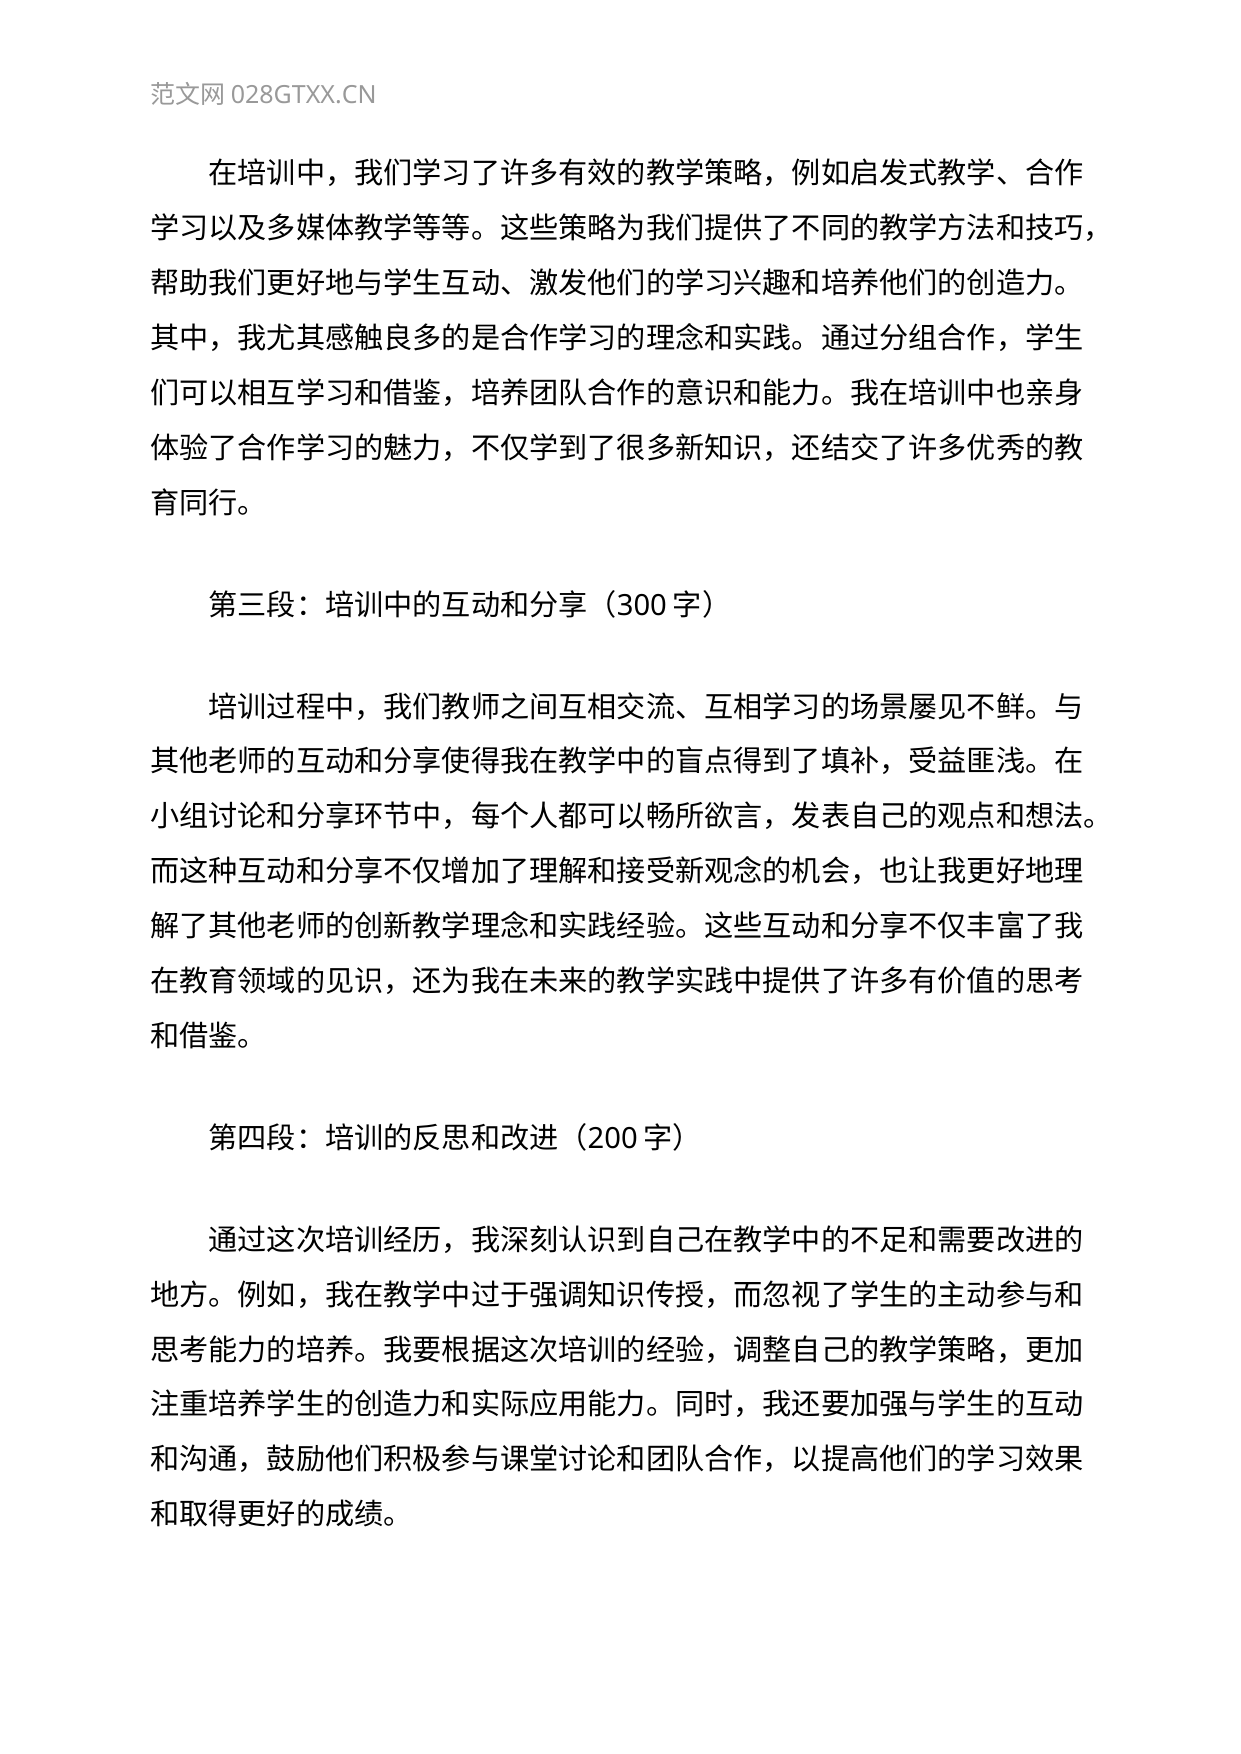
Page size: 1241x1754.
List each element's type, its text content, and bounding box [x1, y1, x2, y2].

text 第三段：培训中的互动和分享（300字） [150, 581, 1090, 623]
text 第四段：培训的反思和改进（200字） [150, 1114, 1090, 1157]
text 培训过程中，我们教师之间互相交流、互相学习的场景屡见不鲜。与其他老师的互动和分享使得我在教学中的盲点得到了填补，受益匪浅。在小组讨论和分享环节中，每个人都可以畅所欲言，发表自己的观点和想法。而这种互动和分享不仅增加了理解和接受新观念的机会，也让我更好地理解了其他老师的创新教学理念和实践经验。这些互动和分享不仅丰富了我在教育领域的见识，还为我在未来的教学实践中提供了许多有价值的思考和借鉴。 [150, 683, 1090, 1055]
text 通过这次培训经历，我深刻认识到自己在教学中的不足和需要改进的地方。例如，我在教学中过于强调知识传授，而忽视了学生的主动参与和思考能力的培养。我要根据这次培训的经验，调整自己的教学策略，更加注重培养学生的创造力和实际应用能力。同时，我还要加强与学生的互动和沟通，鼓励他们积极参与课堂讨论和团队合作，以提高他们的学习效果和取得更好的成绩。 [150, 1216, 1090, 1533]
text 在培训中，我们学习了许多有效的教学策略，例如启发式教学、合作学习以及多媒体教学等等。这些策略为我们提供了不同的教学方法和技巧，帮助我们更好地与学生互动、激发他们的学习兴趣和培养他们的创造力。其中，我尤其感触良多的是合作学习的理念和实践。通过分组合作，学生们可以相互学习和借鉴，培养团队合作的意识和能力。我在培训中也亲身体验了合作学习的魅力，不仅学到了很多新知识，还结交了许多优秀的教育同行。 [150, 150, 1090, 522]
